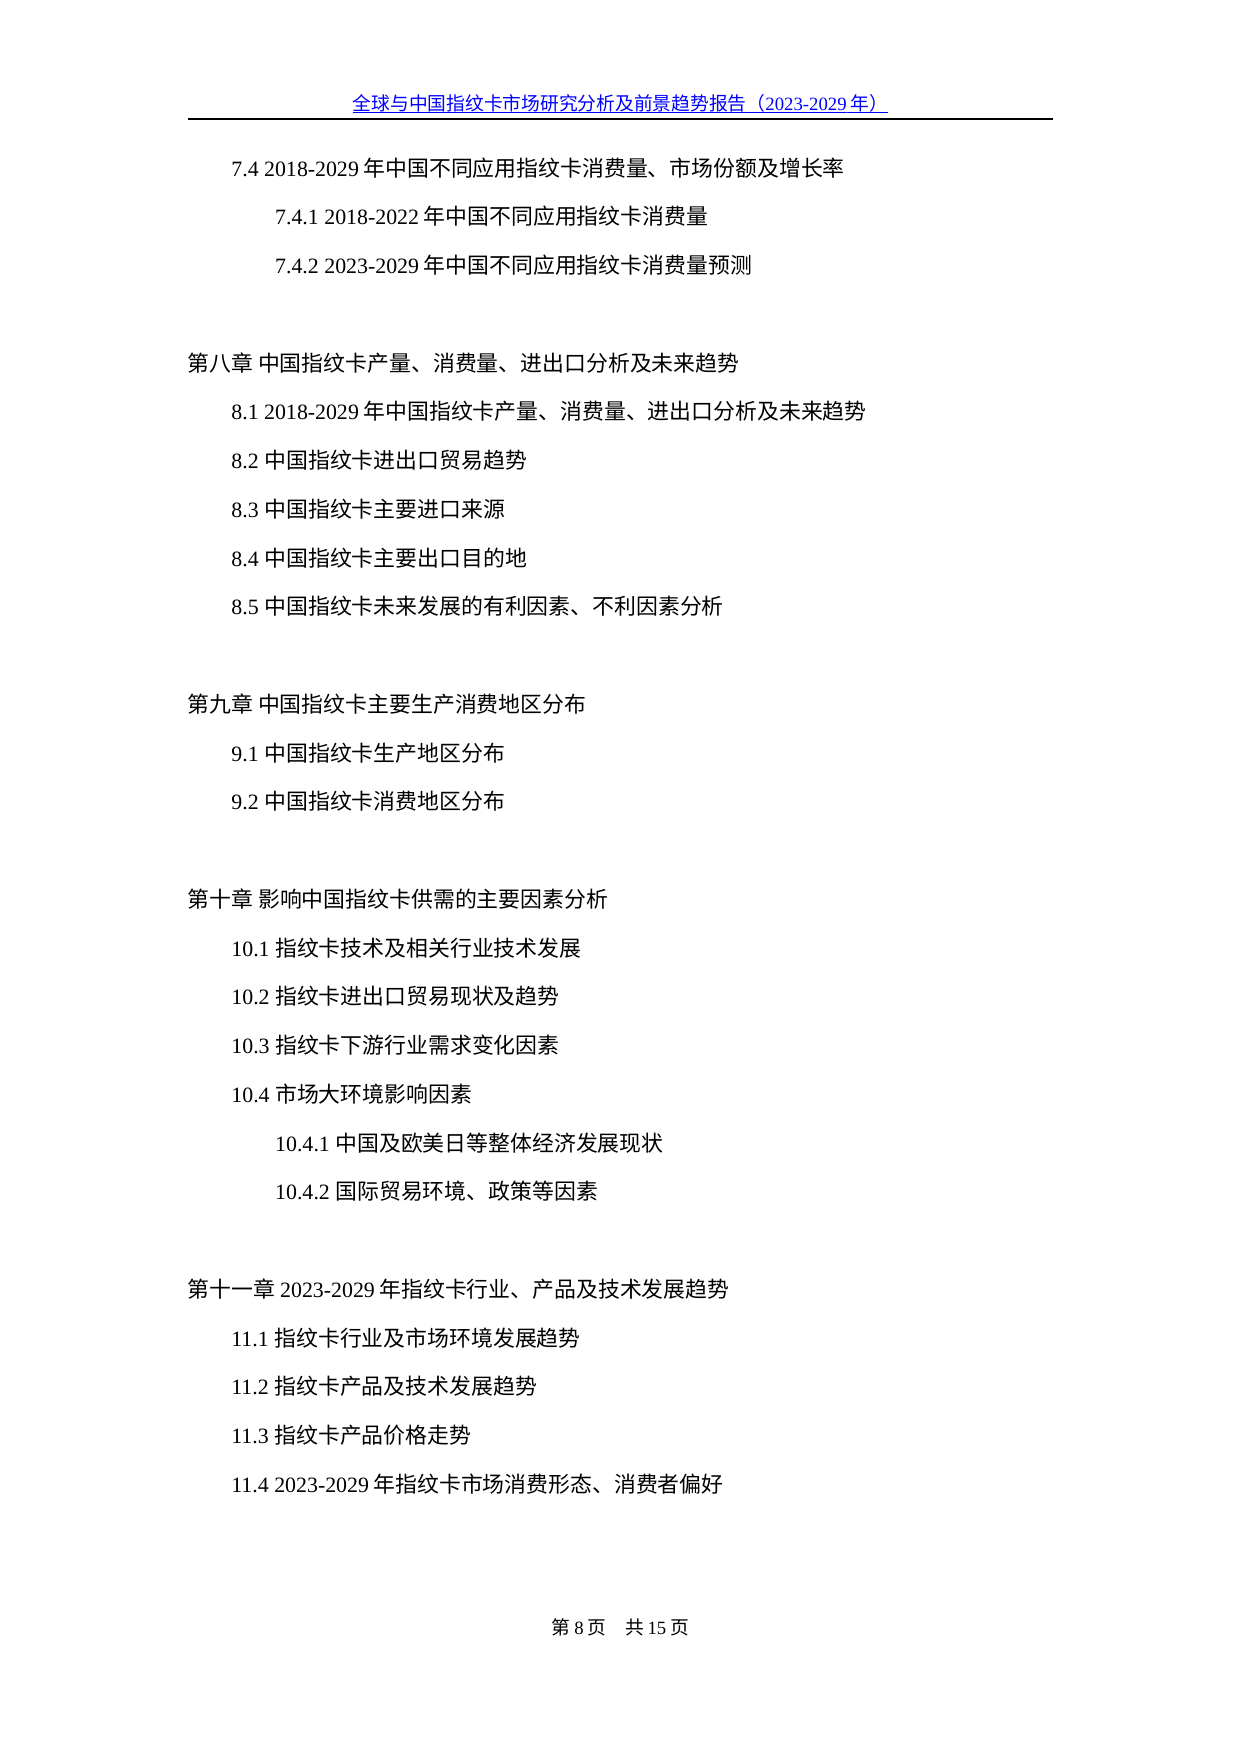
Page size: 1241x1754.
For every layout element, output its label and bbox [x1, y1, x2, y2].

text [187, 150, 1053, 1499]
